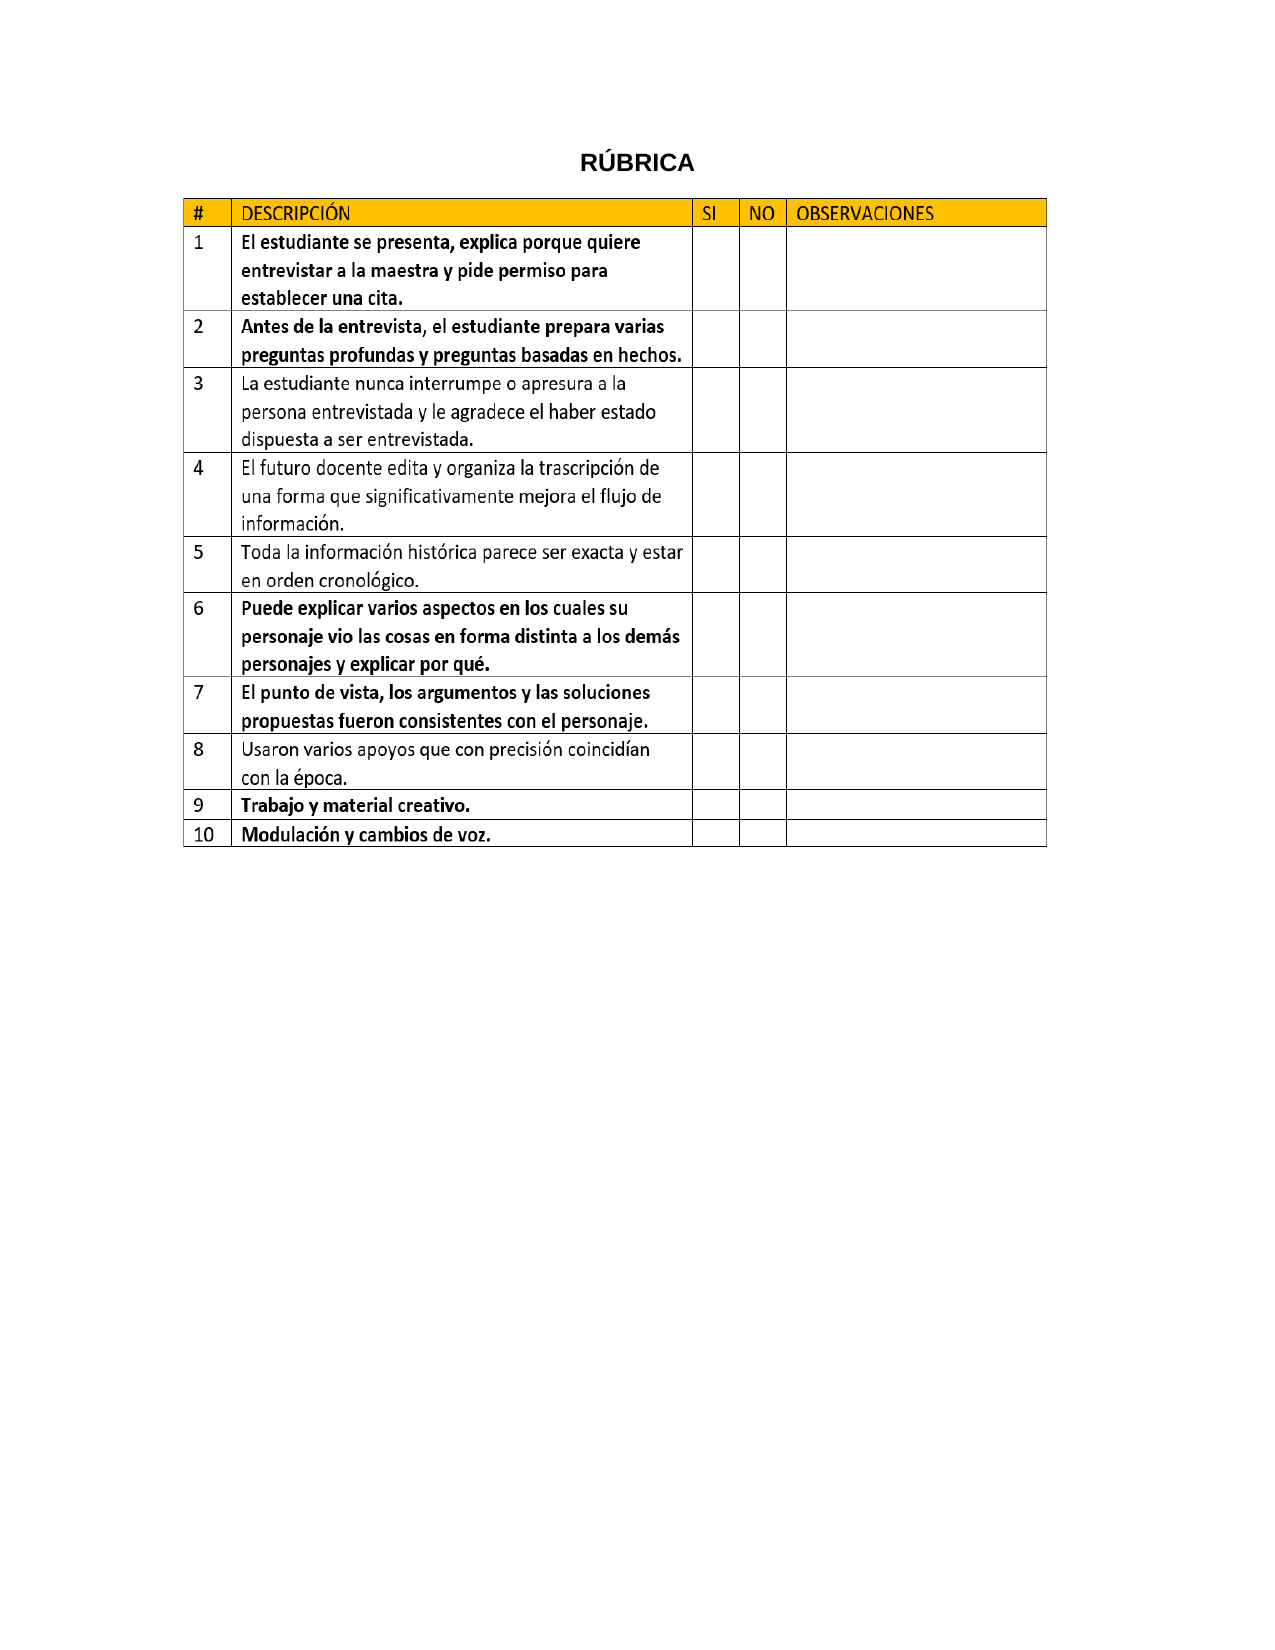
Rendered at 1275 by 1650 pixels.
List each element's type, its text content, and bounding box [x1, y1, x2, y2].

picture [177, 195, 1052, 849]
text RÚBRICA [177, 148, 1098, 176]
